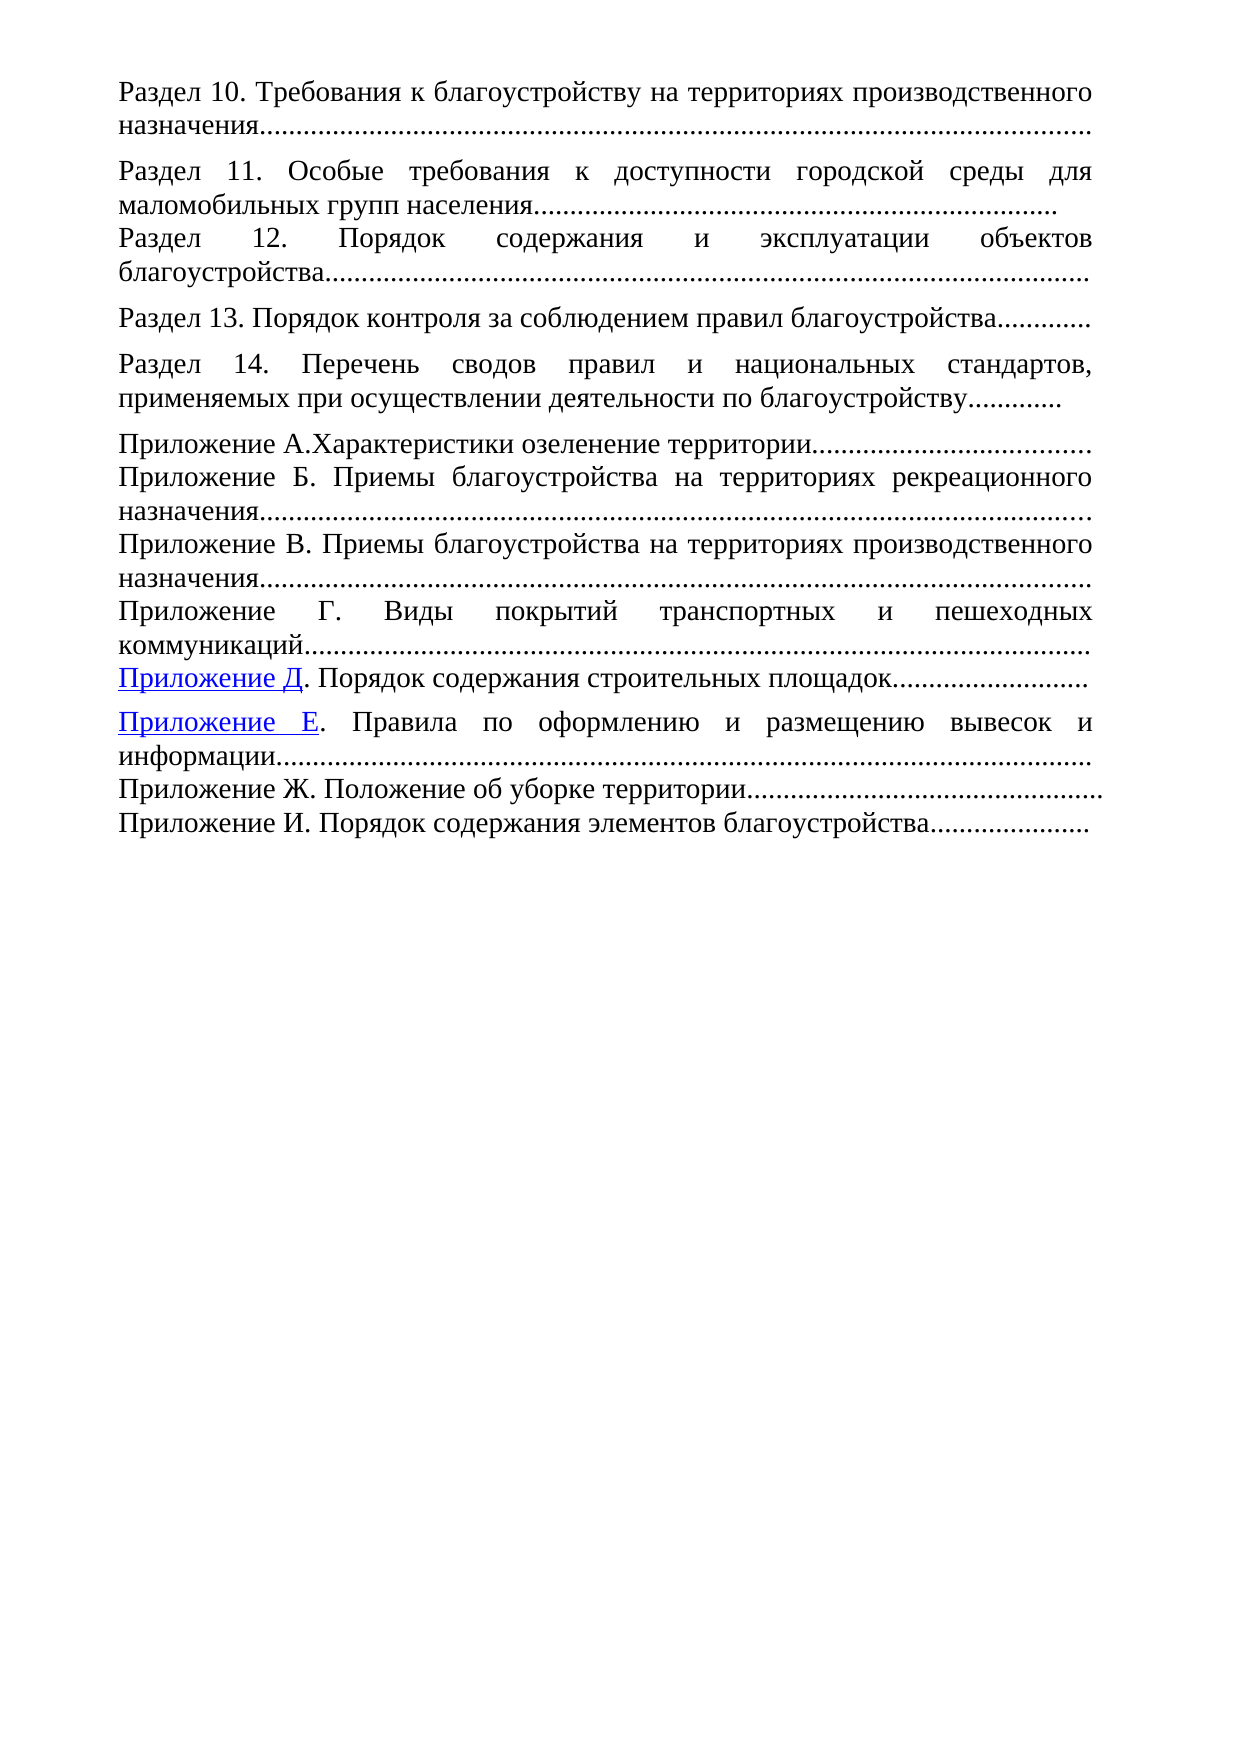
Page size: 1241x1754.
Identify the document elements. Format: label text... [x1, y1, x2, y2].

text Приложение И. Порядок содержания элементов благоустройства...................... [118, 805, 1152, 839]
text Приложение Е. Правила по оформлению и размещению вывесок и информации................................................................................................................ [118, 704, 1093, 772]
text Приложение Б. Приемы благоустройства на территориях рекреационного назначения.............................................................................................................. [118, 459, 1093, 526]
text Раздел 12. Порядок содержания и эксплуатации объектов благоустройства......................................................................................................... [118, 221, 1093, 288]
text Приложение А.Характеристики озеленение территории............................ [118, 426, 1093, 459]
text Раздел 14. Перечень сводов правил и национальных стандартов, применяемых при осуществлении деятельности по благоустройству............. [118, 346, 1093, 413]
text Раздел 13. Порядок контроля за соблюдением правил благоустройства............. [118, 300, 1152, 334]
text Раздел 10. Требования к благоустройству на территориях производственного назначения.. [118, 74, 1093, 141]
text Приложение Г. Виды покрытий транспортных и пешеходных коммуникаций............................................................................................................ [118, 593, 1093, 661]
text Раздел 11. Особые требования к доступности городской среды для маломобильных групп населения........................................................................ [118, 153, 1093, 221]
text Приложение Д. Порядок содержания строительных площадок........................... [118, 661, 1093, 694]
text Приложение Ж. Положение об уборке территории................................................. [118, 772, 1152, 805]
text Приложение В. Приемы благоустройства на территориях производственного назначения............................................................................ [118, 526, 1093, 593]
